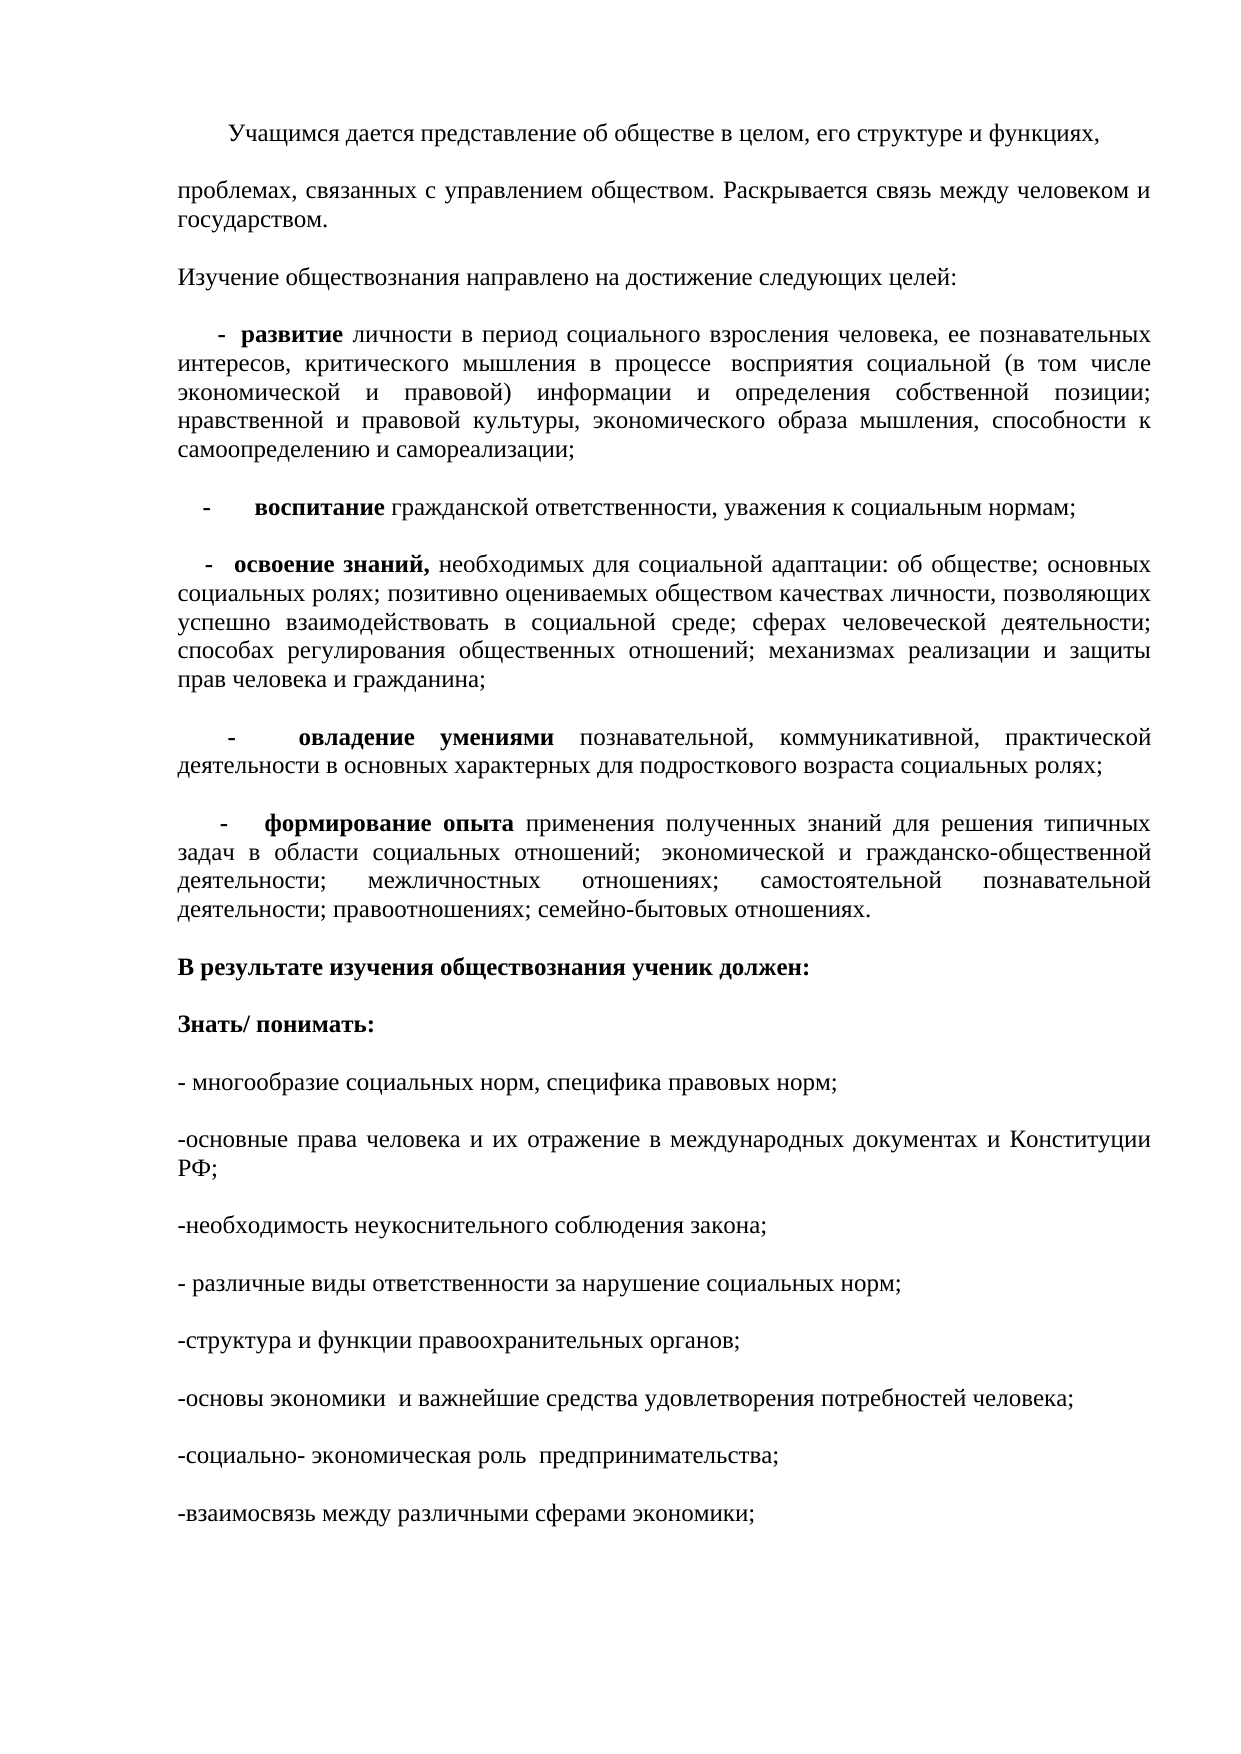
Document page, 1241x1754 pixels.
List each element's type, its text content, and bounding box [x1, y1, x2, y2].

text -взаимосвязь между различными сферами экономики; [177, 1498, 1152, 1527]
text - многообразие социальных норм, специфика правовых норм; [177, 1067, 1152, 1096]
text - овладение умениями познавательной, коммуникативной, практической деятельности в основных характерных для подросткового возраста социальных ролях; [177, 722, 1152, 779]
text - освоение знаний, необходимых для социальной адаптации: об обществе; основных социальных ролях; позитивно оцениваемых обществом качествах личности, позволяющих успешно взаимодействовать в социальной среде; сферах человеческой деятельности; способах регулирования общественных отношений; механизмах реализации и защиты прав человека и гражданина; [177, 549, 1152, 693]
text проблемах, связанных с управлением обществом. Раскрывается связь между человеком и государством. [177, 176, 1152, 233]
text Изучение обществознания направлено на достижение следующих целей: [177, 262, 1152, 291]
text - развитие личности в период социального взросления человека, ее познавательных интересов, критического мышления в процессе восприятия социальной (в том числе экономической и правовой) информации и определения собственной позиции; нравственной и правовой культуры, экономического образа мышления, способности к самоопределению и самореализации; [177, 319, 1152, 463]
text Знать/ понимать: [177, 1009, 1152, 1038]
text -необходимость неукоснительного соблюдения закона; [177, 1211, 1152, 1239]
text В результате изучения обществознания ученик должен: [177, 952, 1152, 981]
text - формирование опыта применения полученных знаний для решения типичных задач в области социальных отношений; экономической и гражданско-общественной деятельности; межличностных отношениях; самостоятельной познавательной деятельности; правоотношениях; семейно-бытовых отношениях. [177, 808, 1152, 923]
text -основные права человека и их отражение в международных документах и Конституции РФ; [177, 1124, 1152, 1182]
text -социально- экономическая роль предпринимательства; [177, 1441, 1152, 1469]
text Учащимся дается представление об обществе в целом, его структуре и функциях, [177, 118, 1152, 147]
text - различные виды ответственности за нарушение социальных норм; [177, 1268, 1152, 1297]
text -структура и функции правоохранительных органов; [177, 1326, 1152, 1354]
text - воспитание гражданской ответственности, уважения к социальным нормам; [177, 492, 1152, 521]
text -основы экономики и важнейшие средства удовлетворения потребностей человека; [177, 1383, 1152, 1412]
